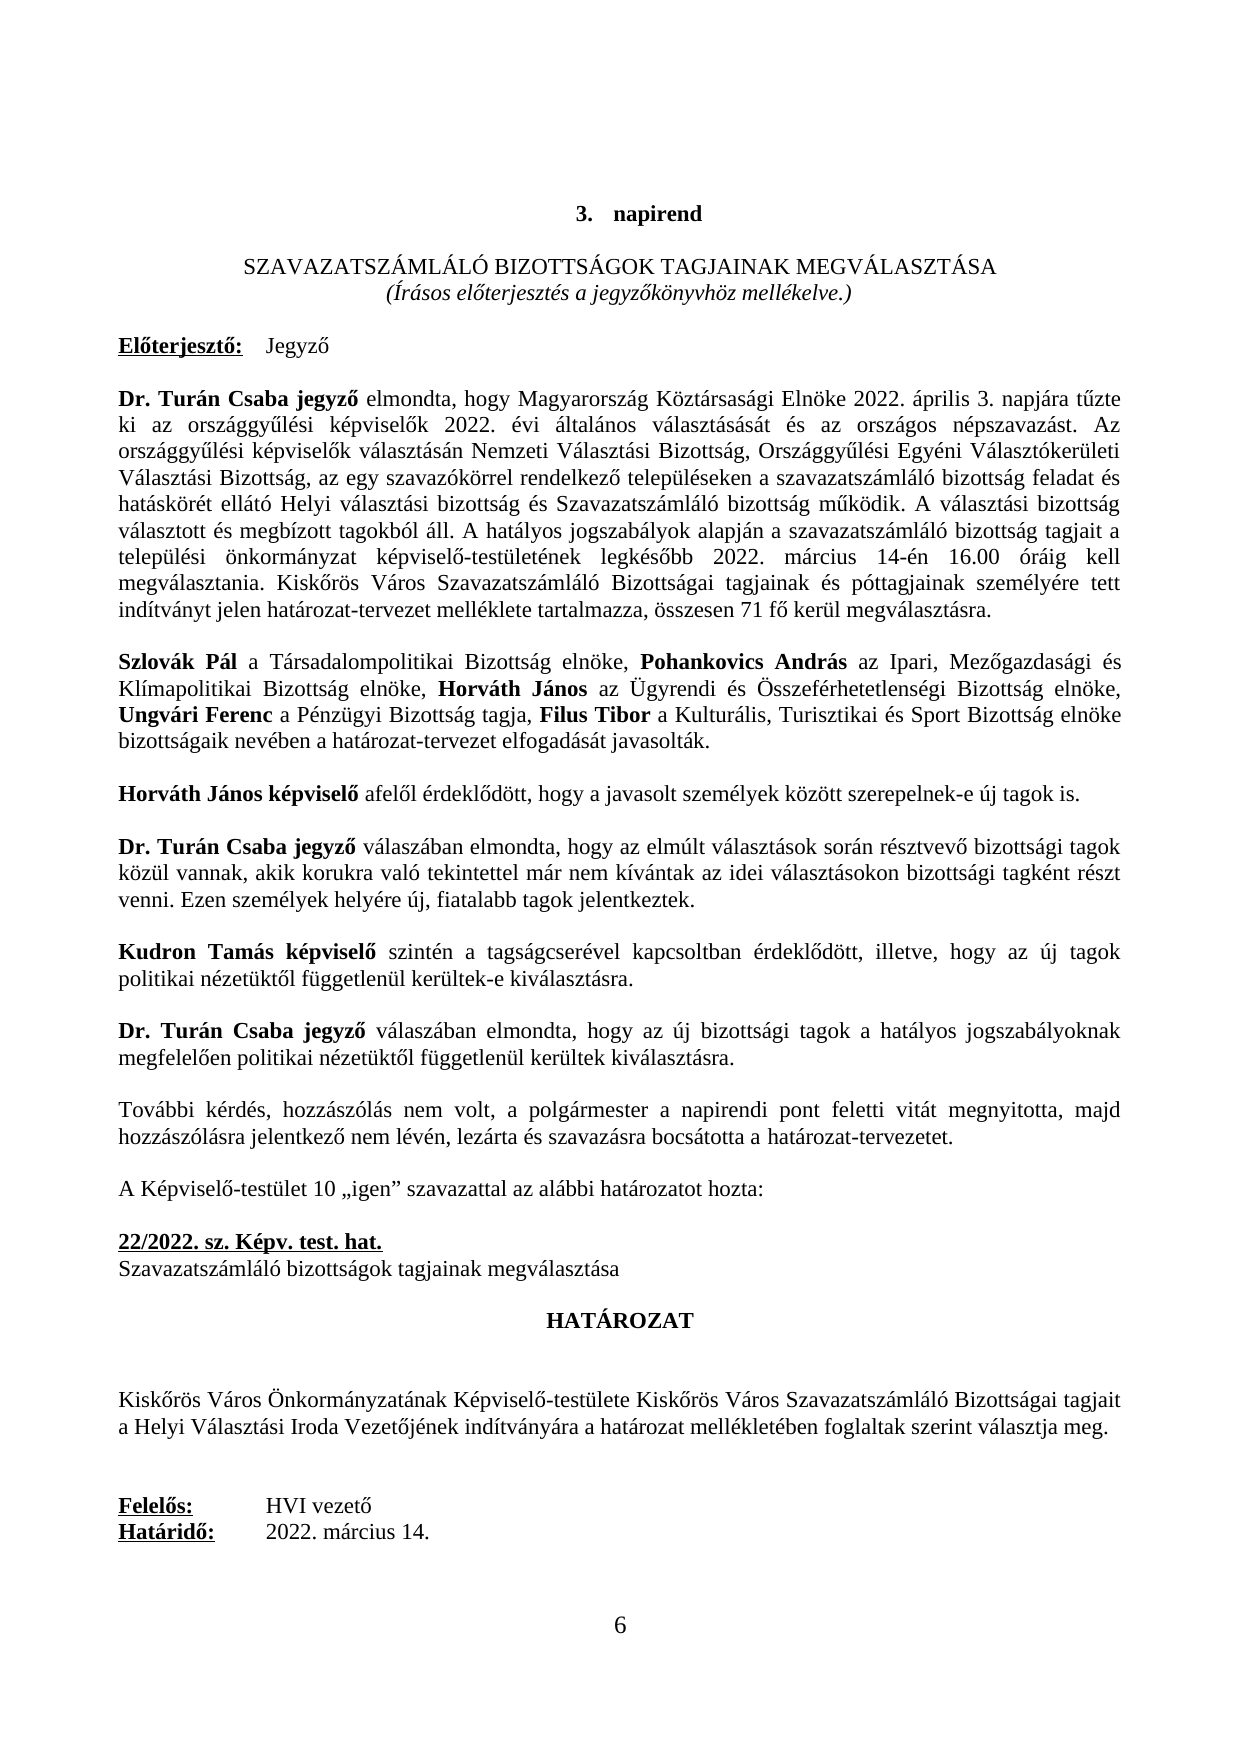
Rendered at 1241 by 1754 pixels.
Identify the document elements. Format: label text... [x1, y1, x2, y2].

text 22/2022. sz. Képv. test. hat. [118, 1228, 1122, 1254]
text Határidő: 2022. március 14. [118, 1518, 1122, 1544]
text A Képviselő-testület 10 „igen” szavazattal az alábbi határozatot hozta: [118, 1176, 1122, 1202]
text Dr. Turán Csaba jegyző elmondta, hogy Magyarország Köztársasági Elnöke 2022. április 3. napjára tűzte ki az országgyűlési képviselők 2022. évi általános választásását és az országos népszavazást. Az országgyűlési képviselők választásán Nemzeti Választási Bizottság, Országgyűlési Egyéni Választókerületi Választási Bizottság, az egy szavazókörrel rendelkező településeken a szavazatszámláló bizottság feladat és hatáskörét ellátó Helyi választási bizottság és Szavazatszámláló bizottság működik. A választási bizottság választott és megbízott tagokból áll. A hatályos jogszabályok alapján a szavazatszámláló bizottság tagjait a települési önkormányzat képviselő-testületének legkésőbb 2022. március 14-én 16.00 óráig kell megválasztania. Kiskőrös Város Szavazatszámláló Bizottságai tagjainak és póttagjainak személyére tett indítványt jelen határozat-tervezet melléklete tartalmazza, összesen 71 fő kerül megválasztásra. [118, 385, 1122, 622]
text Szavazatszámláló bizottságok tagjainak megválasztása [118, 1254, 1122, 1281]
text (Írásos előterjesztés a jegyzőkönyvhöz mellékelve.) [118, 279, 1122, 306]
text HATÁROZAT [118, 1307, 1122, 1334]
text Előterjesztő: Jegyző [118, 332, 1122, 358]
text Dr. Turán Csaba jegyző válaszában elmondta, hogy az új bizottsági tagok a hatályos jogszabályoknak megfelelően politikai nézetüktől függetlenül kerültek kiválasztásra. [118, 1017, 1122, 1070]
text Horváth János képviselő afelől érdeklődött, hogy a javasolt személyek között szerepelnek-e új tagok is. [118, 780, 1122, 807]
text Kiskőrös Város Önkormányzatának Képviselő-testülete Kiskőrös Város Szavazatszámláló Bizottságai tagjait a Helyi Választási Iroda Vezetőjének indítványára a határozat mellékletében foglaltak szerint választja meg. [118, 1386, 1122, 1439]
text Dr. Turán Csaba jegyző válaszában elmondta, hogy az elmúlt választások során résztvevő bizottsági tagok közül vannak, akik korukra való tekintettel már nem kívántak az idei választásokon bizottsági tagként részt venni. Ezen személyek helyére új, fiatalabb tagok jelentkeztek. [118, 833, 1122, 912]
text Szlovák Pál a Társadalompolitikai Bizottság elnöke, Pohankovics András az Ipari, Mezőgazdasági és Klímapolitikai Bizottság elnöke, Horváth János az Ügyrendi és Összeférhetetlenségi Bizottság elnöke, Ungvári Ferenc a Pénzügyi Bizottság tagja, Filus Tibor a Kulturális, Turisztikai és Sport Bizottság elnöke bizottságaik nevében a határozat-tervezet elfogadását javasolták. [118, 648, 1122, 754]
text SZAVAZATSZÁMLÁLÓ BIZOTTSÁGOK TAGJAINAK MEGVÁLASZTÁSA [118, 253, 1122, 279]
text További kérdés, hozzászólás nem volt, a polgármester a napirendi pont feletti vitát megnyitotta, majd hozzászólásra jelentkező nem lévén, lezárta és szavazásra bocsátotta a határozat-tervezetet. [118, 1096, 1122, 1149]
list napirend [156, 200, 1122, 227]
text Felelős: HVI vezető [118, 1492, 1122, 1518]
text Kudron Tamás képviselő szintén a tagságcserével kapcsoltban érdeklődött, illetve, hogy az új tagok politikai nézetüktől függetlenül kerültek-e kiválasztásra. [118, 938, 1122, 991]
